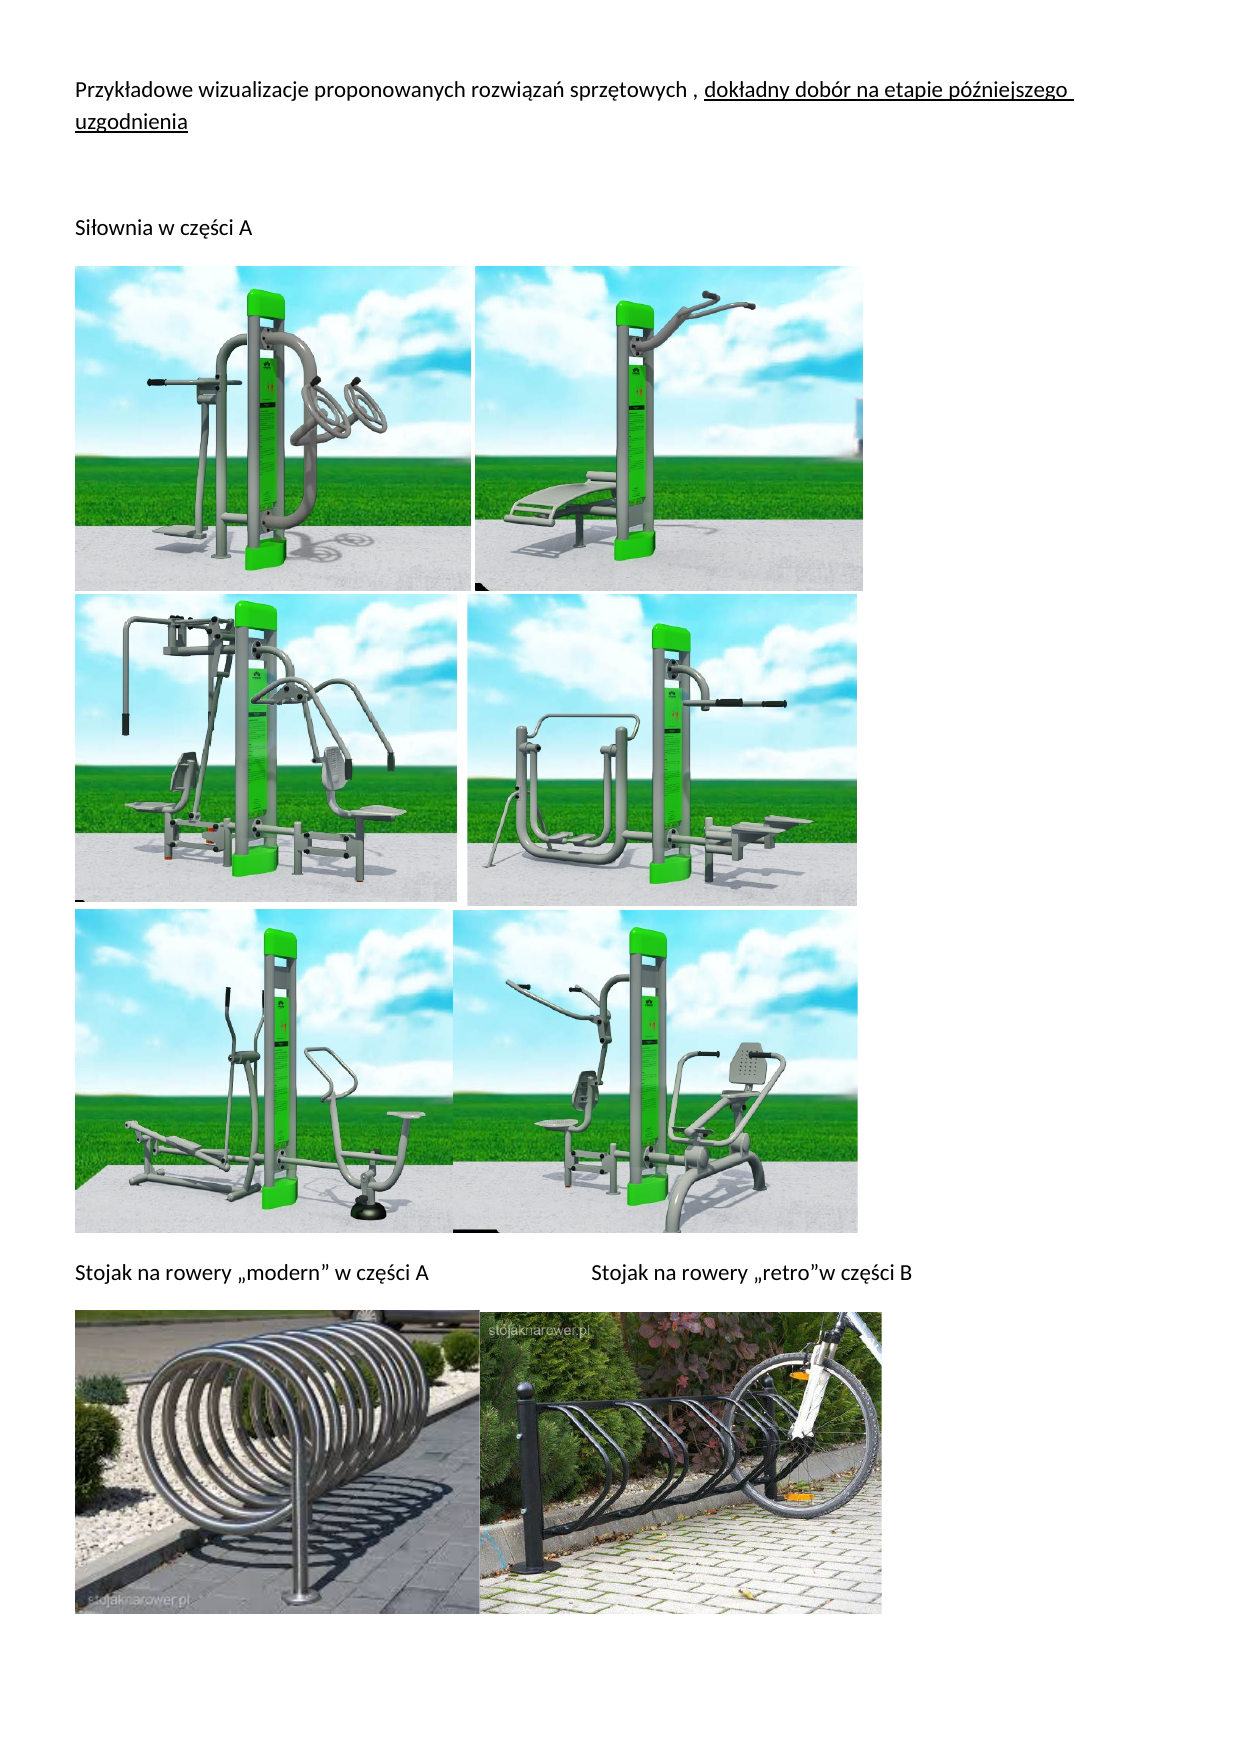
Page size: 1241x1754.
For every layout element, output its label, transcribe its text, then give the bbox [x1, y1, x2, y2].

picture [75, 1310, 882, 1614]
picture [75, 594, 858, 906]
text Siłownia w części A [75, 213, 1165, 241]
picture [75, 909, 858, 1233]
picture [75, 266, 864, 591]
text Przykładowe wizualizacje proponowanych rozwiązań sprzętowych , dokładny dobór na etapie późniejszego uzgodnienia [75, 75, 1165, 135]
text Stojak na rowery „modern” w części A Stojak na rowery „retro”w części B [75, 1258, 1165, 1286]
